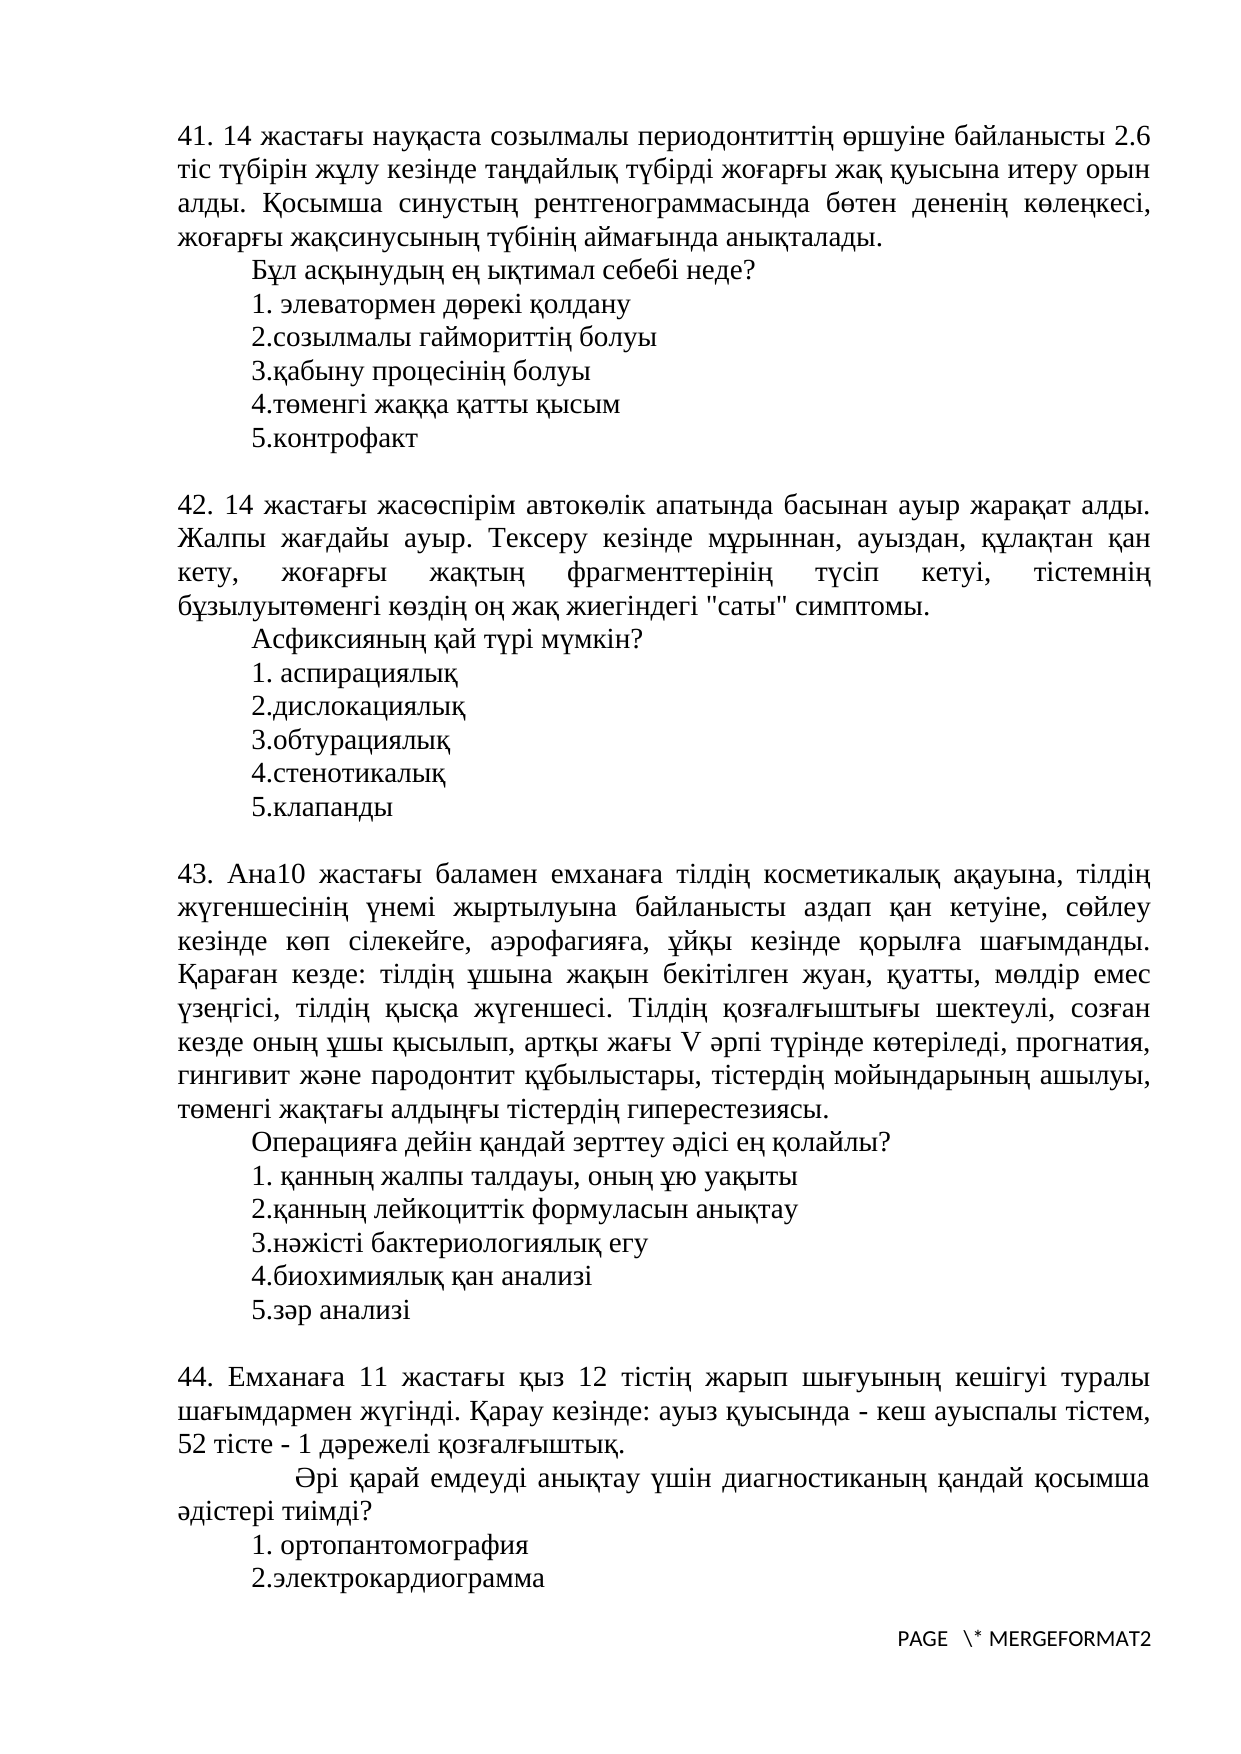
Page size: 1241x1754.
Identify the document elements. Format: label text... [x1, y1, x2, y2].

text 1. аспирациялық [251, 655, 1152, 688]
text 1. элеватормен дөрекі қолдану [251, 286, 1152, 319]
text Әрі қарай емдеуді анықтау үшін диагностиканың қандай қосымша әдістері тиімді? [177, 1460, 1152, 1527]
text Бұл асқынудың ең ықтимал себебі неде? [177, 252, 1152, 286]
text 4.стенотикалық [251, 755, 1152, 789]
text 5.клапанды [251, 789, 1152, 822]
text 1. қанның жалпы талдауы, оның ұю уақыты [251, 1158, 1152, 1191]
text 42. 14 жастағы жасөспірім автокөлік апатында басынан ауыр жарақат алды. Жалпы жағдайы ауыр. Тексеру кезінде мұрыннан, ауыздан, құлақтан қан кету, жоғарғы жақтың фрагменттерінің түсіп кетуі, тістемнің бұзылуытөменгі көздің оң жақ жиегіндегі "саты" симптомы. [177, 487, 1152, 621]
text 2.қанның лейкоциттік формуласын анықтау [251, 1191, 1152, 1225]
text 4.төменгі жаққа қатты қысым [251, 386, 1152, 420]
text 43. Ана10 жастағы баламен емханаға тілдің косметикалық ақауына, тілдің жүгеншесінің үнемі жыртылуына байланысты аздап қан кетуіне, сөйлеу кезінде көп сілекейге, аэрофагияға, ұйқы кезінде қорылға шағымданды. Қараған кезде: тілдің ұшына жақын бекітілген жуан, қуатты, мөлдір емес үзеңгісі, тілдің қысқа жүгеншесі. Тілдің қозғалғыштығы шектеулі, созған кезде оның ұшы қысылып, артқы жағы V әрпі түрінде көтеріледі, прогнатия, гингивит және пародонтит құбылыстары, тістердің мойындарының ашылуы, төменгі жақтағы алдыңғы тістердің гиперестезиясы. [177, 856, 1152, 1124]
text Операцияға дейін қандай зерттеу әдісі ең қолайлы? [177, 1124, 1152, 1158]
text 2.созылмалы гаймориттің болуы [251, 319, 1152, 353]
text 4.биохимиялық қан анализі [251, 1258, 1152, 1292]
text 5.зәр анализі [251, 1292, 1152, 1326]
text 44. Емханаға 11 жастағы қыз 12 тістің жарып шығуының кешігуі туралы шағымдармен жүгінді. Қарау кезінде: ауыз қуысында - кеш ауыспалы тістем, 52 тісте - 1 дәрежелі қозғалғыштық. [177, 1359, 1152, 1460]
text Асфиксияның қай түрі мүмкін? [177, 621, 1152, 655]
text 41. 14 жастағы науқаста созылмалы периодонтиттің өршуіне байланысты 2.6 тіс түбірін жұлу кезінде таңдайлық түбірді жоғарғы жақ қуысына итеру орын алды. Қосымша синустың рентгенограммасында бөтен дененің көлеңкесі, жоғарғы жақсинусының түбінің аймағында анықталады. [177, 118, 1152, 252]
text 1. ортопантомография [251, 1527, 1152, 1560]
text 3.обтурациялық [251, 722, 1152, 755]
text 5.контрофакт [251, 420, 1152, 453]
text 2.электрокардиограмма [251, 1560, 1152, 1594]
text 3.қабыну процесінің болуы [251, 353, 1152, 386]
text 3.нәжісті бактериологиялық егу [251, 1225, 1152, 1258]
text 2.дислокациялық [251, 688, 1152, 722]
